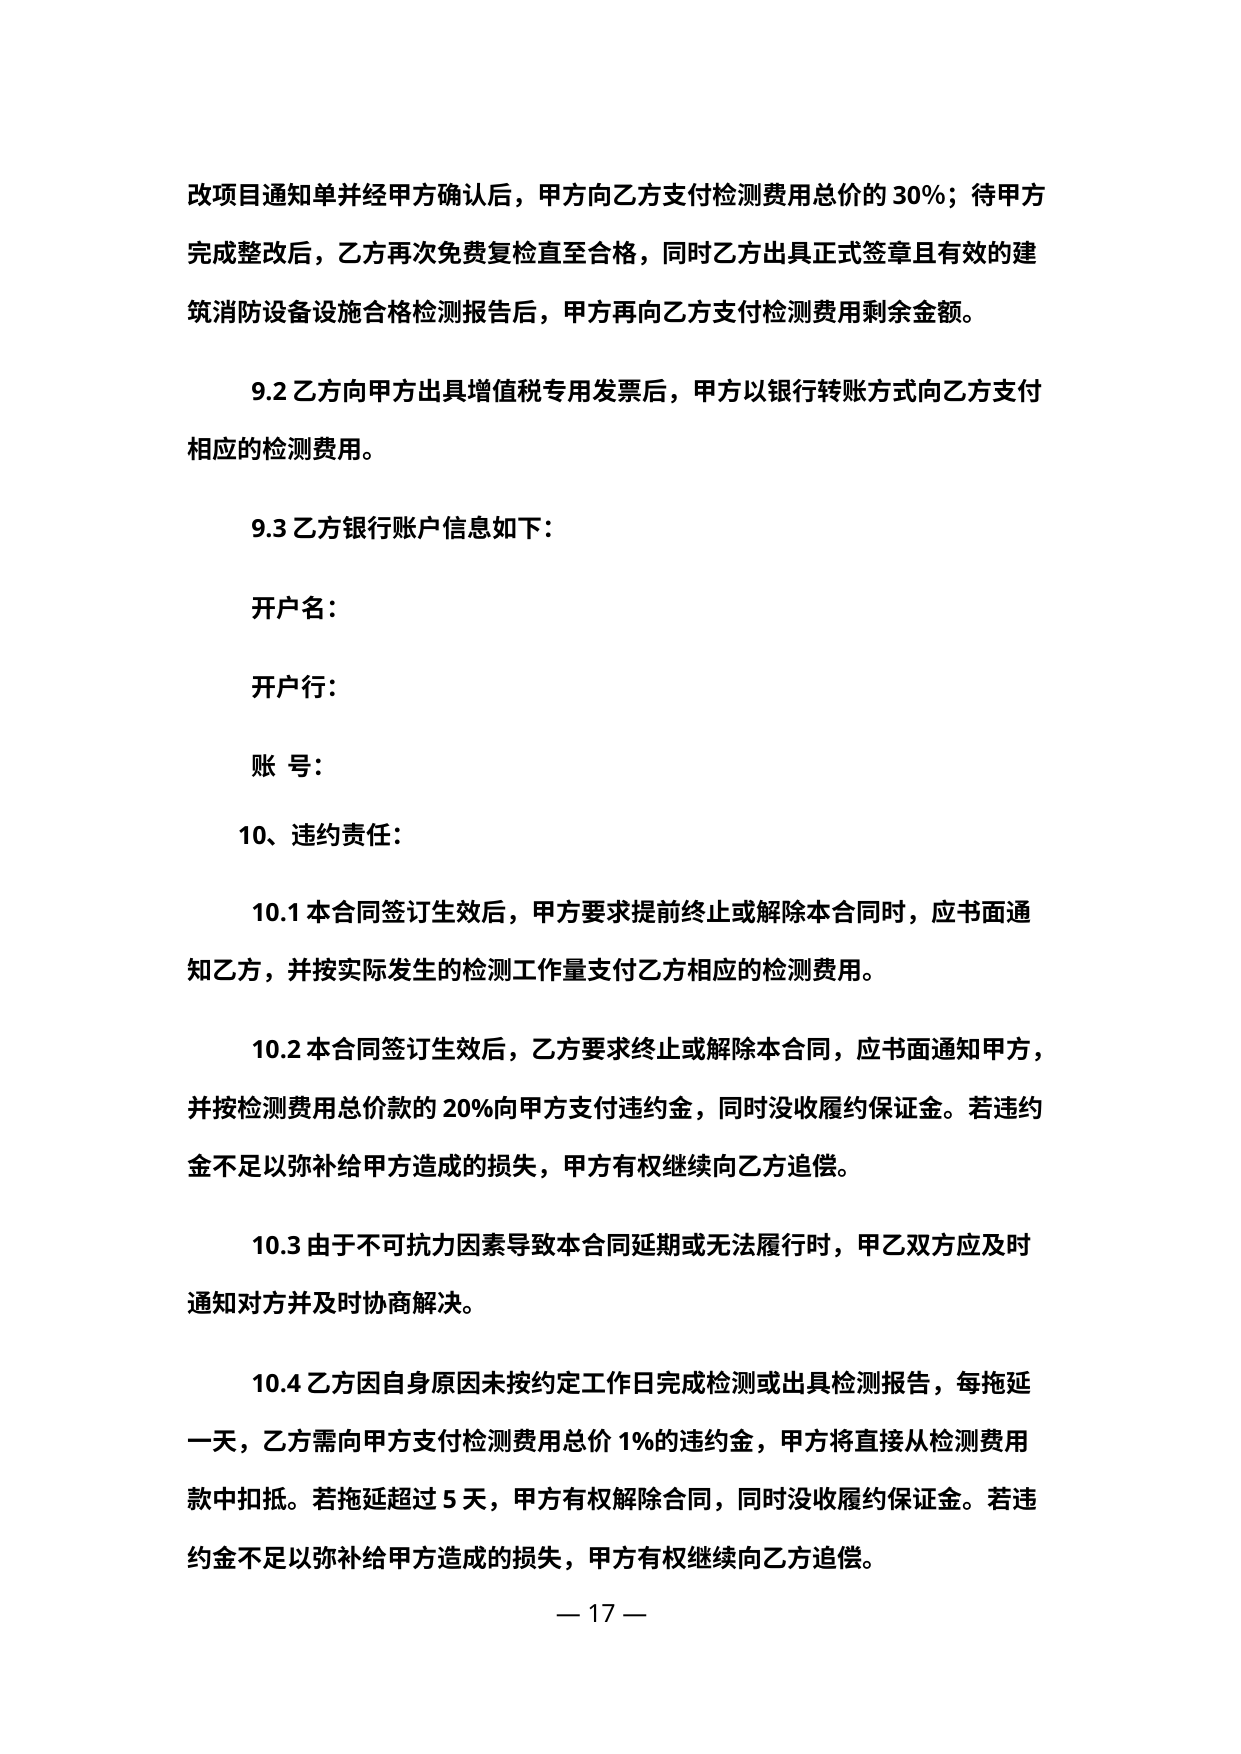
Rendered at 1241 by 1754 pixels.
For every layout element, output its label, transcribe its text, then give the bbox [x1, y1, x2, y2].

text 10.2本合同签订生效后，乙方要求终止或解除本合同，应书面通知甲方，并按检测费用总价款的20%向甲方支付违约金，同时没收履约保证金。若违约金不足以弥补给甲方造成的损失，甲方有权继续向乙方追偿。 [187, 1012, 1053, 1187]
text 10.3由于不可抗力因素导致本合同延期或无法履行时，甲乙双方应及时通知对方并及时协商解决。 [187, 1208, 1053, 1324]
text 9.3乙方银行账户信息如下： [187, 491, 1053, 549]
text 10、违约责任： [187, 808, 1053, 854]
text 开户名： [187, 570, 1053, 629]
text 10.4乙方因自身原因未按约定工作日完成检测或出具检测报告，每拖延一天，乙方需向甲方支付检测费用总价1%的违约金，甲方将直接从检测费用款中扣抵。若拖延超过5天，甲方有权解除合同，同时没收履约保证金。若违约金不足以弥补给甲方造成的损失，甲方有权继续向乙方追偿。 [187, 1345, 1053, 1579]
text 9.2乙方向甲方出具增值税专用发票后，甲方以银行转账方式向乙方支付相应的检测费用。 [187, 354, 1053, 470]
text 账 号： [187, 729, 1053, 787]
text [187, 158, 1053, 333]
text 开户行： [187, 649, 1053, 708]
text 10.1本合同签订生效后，甲方要求提前终止或解除本合同时，应书面通知乙方，并按实际发生的检测工作量支付乙方相应的检测费用。 [187, 874, 1053, 991]
